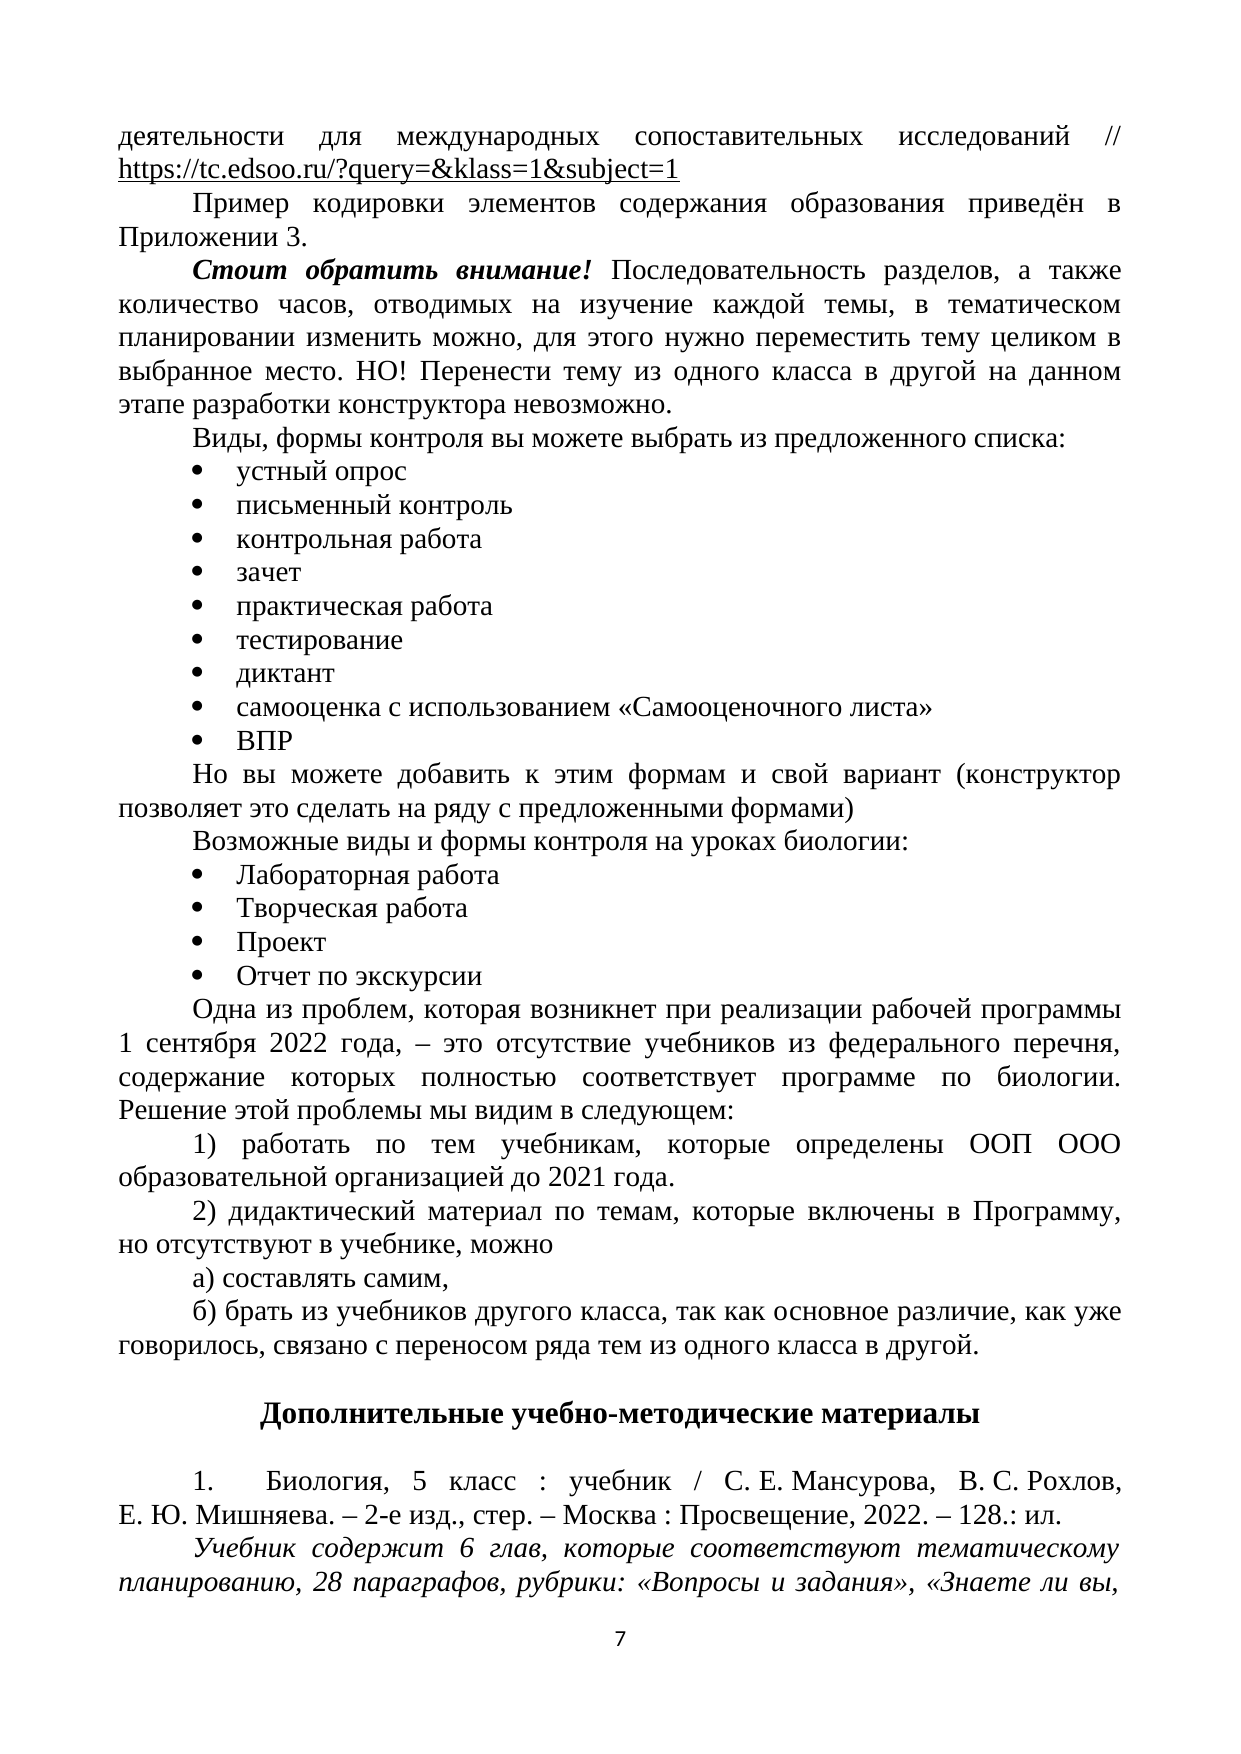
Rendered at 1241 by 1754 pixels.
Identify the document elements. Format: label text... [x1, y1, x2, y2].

text Виды, формы контроля вы можете выбрать из предложенного списка: [118, 420, 1122, 453]
list самооценка с использованием «Самооценочного листа» [118, 689, 1122, 723]
list Проект [118, 924, 1122, 958]
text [118, 118, 1122, 185]
list диктант [118, 655, 1122, 689]
list Творческая работа [118, 891, 1122, 924]
text б) брать из учебников другого класса, так как основное различие, как уже говорилось, связано с переносом ряда тем из одного класса в другой. [118, 1293, 1122, 1361]
list зачет [118, 554, 1122, 588]
text 1) работать по тем учебникам, которые определены ООП ООО образовательной организацией до 2021 года. [118, 1126, 1122, 1193]
list практическая работа [118, 588, 1122, 622]
list устный опрос [118, 453, 1122, 487]
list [118, 1531, 1122, 1598]
list письменный контроль [118, 487, 1122, 521]
text Пример кодировки элементов содержания образования приведён в Приложении 3. [118, 185, 1122, 252]
list контрольная работа [118, 521, 1122, 554]
list Лабораторная работа [118, 857, 1122, 891]
text Возможные виды и формы контроля на уроках биологии: [118, 823, 1122, 857]
list ВПР [118, 723, 1122, 756]
text Но вы можете добавить к этим формам и свой вариант (конструктор позволяет это сделать на ряду с предложенными формами) [118, 756, 1122, 823]
text Стоит обратить внимание! Последовательность разделов, а также количество часов, отводимых на изучение каждой темы, в тематическом планировании изменить можно, для этого нужно переместить тему целиком в выбранное место. НО! Перенести тему из одного класса в другой на данном этапе разработки конструктора невозможно. [118, 252, 1122, 420]
list Отчет по экскурсии [118, 958, 1122, 992]
text Дополнительные учебно-методические материалы [118, 1394, 1122, 1430]
text а) составлять самим, [118, 1260, 1122, 1293]
list тестирование [118, 622, 1122, 655]
list Биология, 5 класс : учебник / С. Е. Мансурова, В. С. Рохлов, Е. Ю. Мишняева. – 2-е изд., стер. – Москва : Просвещение, 2022. – 128.: ил. [118, 1463, 1122, 1531]
text 2) дидактический материал по темам, которые включены в Программу, но отсутствуют в учебнике, можно [118, 1193, 1122, 1260]
text Одна из проблем, которая возникнет при реализации рабочей программы 1 сентября 2022 года, – это отсутствие учебников из федерального перечня, содержание которых полностью соответствует программе по биологии. Решение этой проблемы мы видим в следующем: [118, 992, 1122, 1126]
